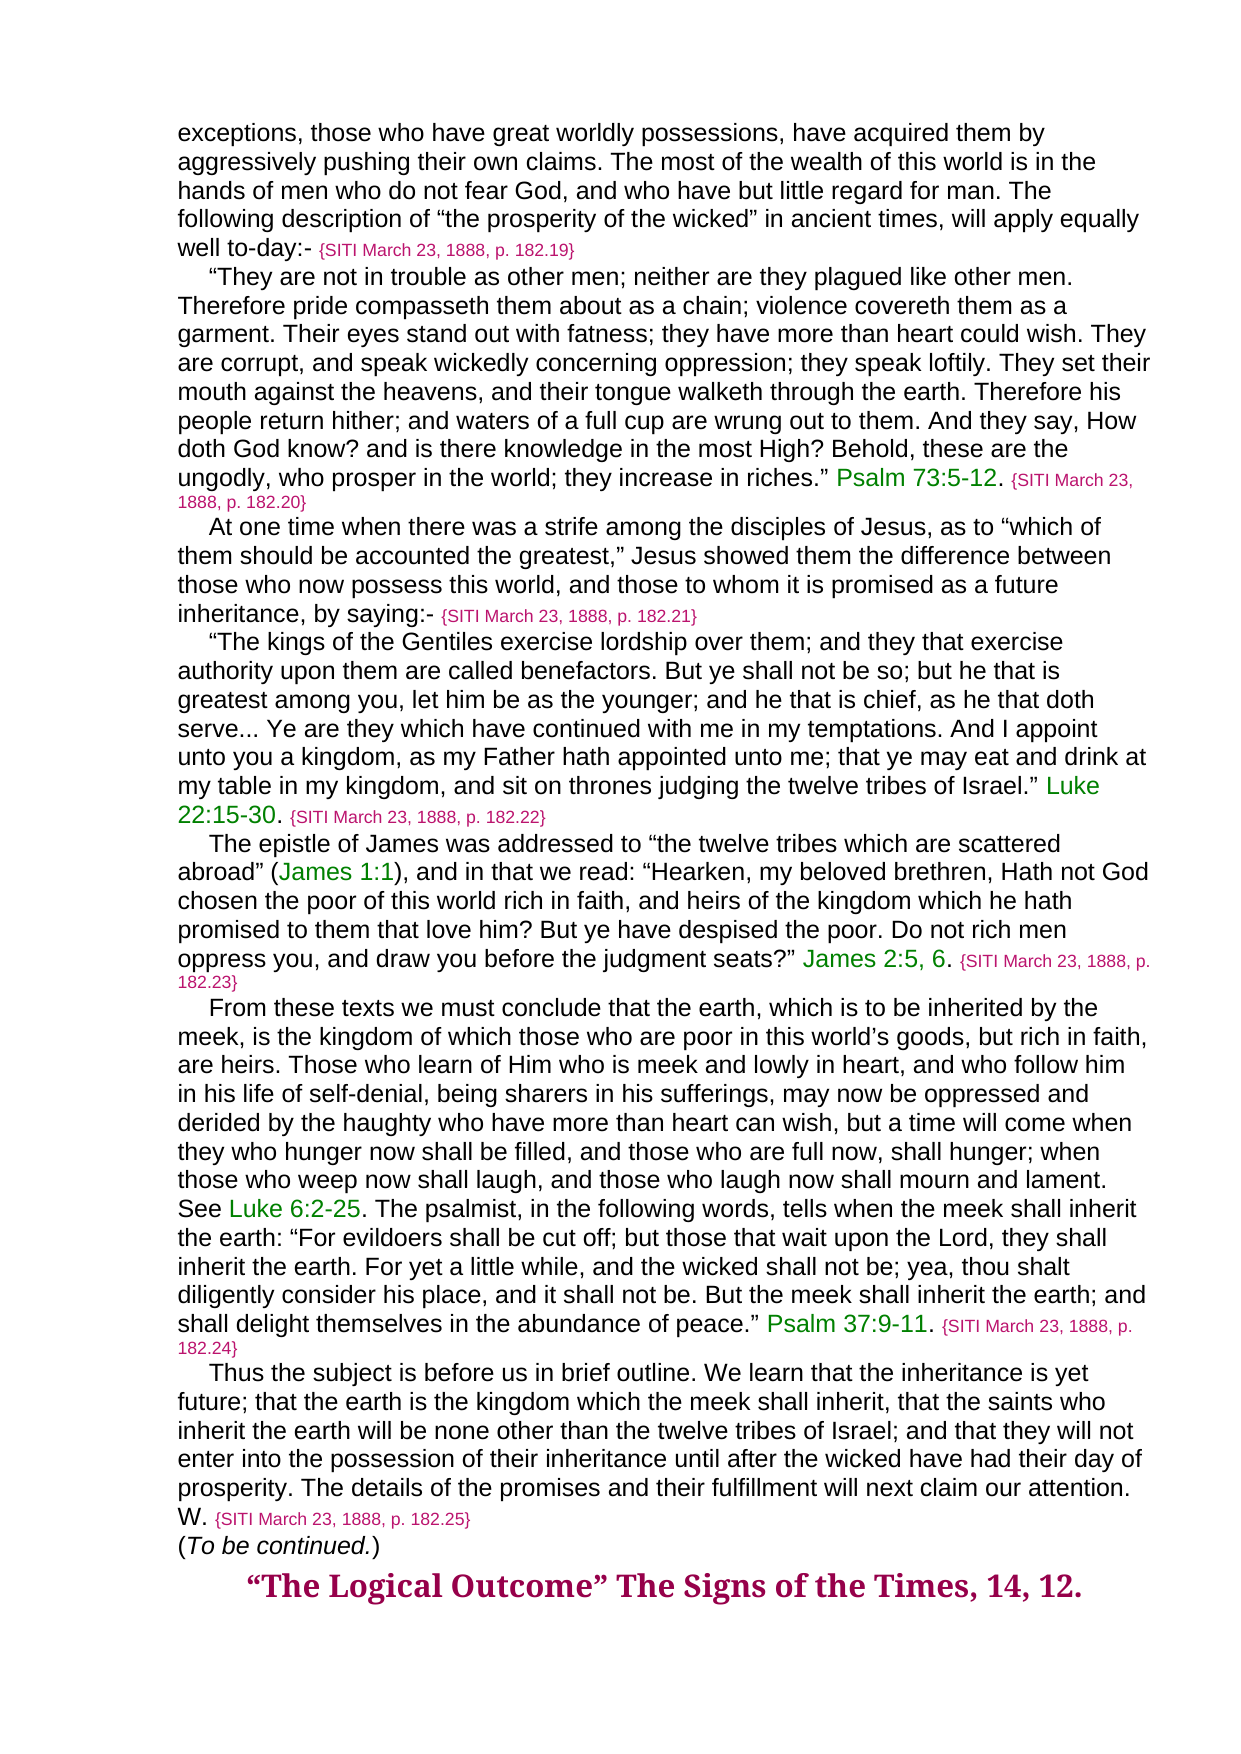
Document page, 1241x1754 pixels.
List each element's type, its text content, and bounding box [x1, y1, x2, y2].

text The epistle of James was addressed to “the twelve tribes which are scattered abroad” (James 1:1), and in that we read: “Hearken, my beloved brethren, Hath not God chosen the poor of this world rich in faith, and heirs of the kingdom which he hath promised to them that love him? But ye have despised the poor. Do not rich men oppress you, and draw you before the judgment seats?” James 2:5, 6. {SITI March 23, 1888, p. 182.23} [177, 828, 1152, 993]
text “The Logical Outcome” The Signs of the Times, 14, 12. [177, 1559, 1152, 1606]
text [177, 118, 1152, 262]
text From these texts we must conclude that the earth, which is to be inherited by the meek, is the kingdom of which those who are poor in this world’s goods, but rich in faith, are heirs. Those who learn of Him who is meek and lowly in heart, and who follow him in his life of self-denial, being sharers in his sufferings, may now be oppressed and derided by the haughty who have more than heart can wish, but a time will come when they who hunger now shall be filled, and those who are full now, shall hunger; when those who weep now shall laugh, and those who laugh now shall mourn and lament. See Luke 6:2-25. The psalmist, in the following words, tells when the meek shall inherit the earth: “For evildoers shall be cut off; but those that wait upon the Lord, they shall inherit the earth. For yet a little while, and the wicked shall not be; yea, thou shalt diligently consider his place, and it shall not be. But the meek shall inherit the earth; and shall delight themselves in the abundance of peace.” Psalm 37:9-11. {SITI March 23, 1888, p. 182.24} [177, 993, 1152, 1358]
text “They are not in trouble as other men; neither are they plagued like other men. Therefore pride compasseth them about as a chain; violence covereth them as a garment. Their eyes stand out with fatness; they have more than heart could wish. They are corrupt, and speak wickedly concerning oppression; they speak loftily. They set their mouth against the heavens, and their tongue walketh through the earth. Therefore his people return hither; and waters of a full cup are wrung out to them. And they say, How doth God know? and is there knowledge in the most High? Behold, these are the ungodly, who prosper in the world; they increase in riches.” Psalm 73:5-12. {SITI March 23, 1888, p. 182.20} [177, 262, 1152, 512]
text (To be continued.) [177, 1531, 1152, 1559]
text At one time when there was a strife among the disciples of Jesus, as to “which of them should be accounted the greatest,” Jesus showed them the difference between those who now possess this world, and those to whom it is promised as a future inheritance, by saying:- {SITI March 23, 1888, p. 182.21} [177, 512, 1152, 627]
text “The kings of the Gentiles exercise lordship over them; and they that exercise authority upon them are called benefactors. But ye shall not be so; but he that is greatest among you, let him be as the younger; and he that is chief, as he that doth serve... Ye are they which have continued with me in my temptations. And I appoint unto you a kingdom, as my Father hath appointed unto me; that ye may eat and drink at my table in my kingdom, and sit on thrones judging the twelve tribes of Israel.” Luke 22:15-30. {SITI March 23, 1888, p. 182.22} [177, 627, 1152, 828]
text Thus the subject is before us in brief outline. We learn that the inheritance is yet future; that the earth is the kingdom which the meek shall inherit, that the saints who inherit the earth will be none other than the twelve tribes of Israel; and that they will not enter into the possession of their inheritance until after the wicked have had their day of prosperity. The details of the promises and their fulfillment will next claim our attention. W. {SITI March 23, 1888, p. 182.25} [177, 1358, 1152, 1531]
